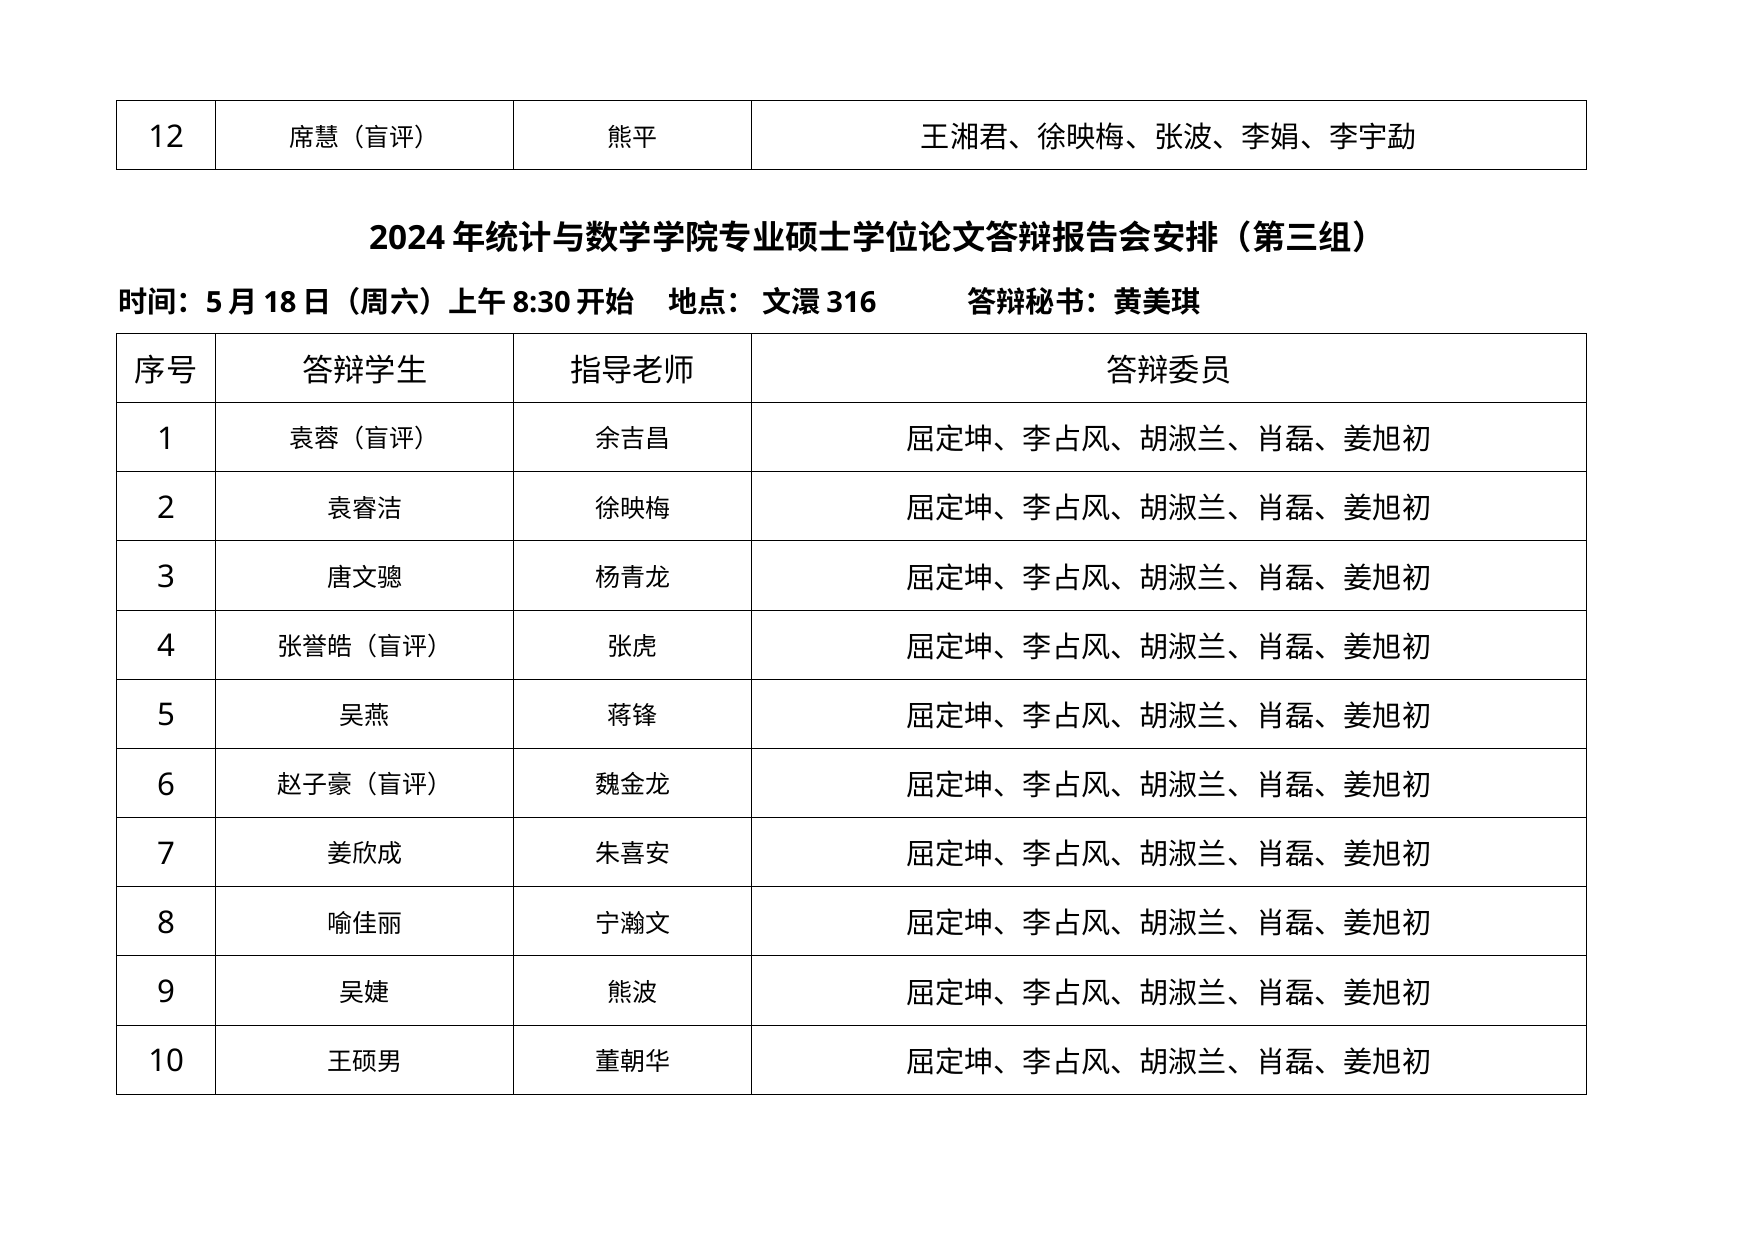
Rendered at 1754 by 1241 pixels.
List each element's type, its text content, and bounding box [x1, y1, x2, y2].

table_cell 吴婕 [216, 956, 513, 1024]
table_cell 喻佳丽 [216, 887, 513, 955]
table_cell 席慧（盲评） [216, 101, 513, 169]
table_cell 屈定坤、李占风、胡淑兰、肖磊、姜旭初 [752, 541, 1586, 609]
table_cell 7 [117, 818, 215, 886]
table_cell 屈定坤、李占风、胡淑兰、肖磊、姜旭初 [752, 1026, 1586, 1094]
table_cell 赵子豪（盲评） [216, 749, 513, 817]
table_cell 9 [117, 956, 215, 1024]
table_cell 3 [117, 541, 215, 609]
table_cell 蒋锋 [514, 680, 751, 748]
table_cell 4 [117, 611, 215, 679]
table_cell 屈定坤、李占风、胡淑兰、肖磊、姜旭初 [752, 472, 1586, 540]
table_cell 王湘君、徐映梅、张波、李娟、李宇勐 [752, 101, 1586, 169]
text 时间：5月18日（周六）上午8:30开始 地点： 文澴316 答辩秘书：黄美琪 [118, 268, 1636, 333]
table_header 答辩委员 [752, 334, 1586, 402]
table_cell 屈定坤、李占风、胡淑兰、肖磊、姜旭初 [752, 680, 1586, 748]
table_cell 宁瀚文 [514, 887, 751, 955]
table_cell 屈定坤、李占风、胡淑兰、肖磊、姜旭初 [752, 818, 1586, 886]
table_cell 12 [117, 101, 215, 169]
table_cell 董朝华 [514, 1026, 751, 1094]
table_cell 袁蓉（盲评） [216, 403, 513, 471]
table_header 序号 [117, 334, 215, 402]
table_cell 袁睿洁 [216, 472, 513, 540]
table_cell 8 [117, 887, 215, 955]
table_cell 徐映梅 [514, 472, 751, 540]
table_cell 屈定坤、李占风、胡淑兰、肖磊、姜旭初 [752, 749, 1586, 817]
table_cell 1 [117, 403, 215, 471]
table_cell 2 [117, 472, 215, 540]
table_cell 屈定坤、李占风、胡淑兰、肖磊、姜旭初 [752, 887, 1586, 955]
table_cell 屈定坤、李占风、胡淑兰、肖磊、姜旭初 [752, 956, 1586, 1024]
table_cell 6 [117, 749, 215, 817]
table_cell 魏金龙 [514, 749, 751, 817]
table_header 指导老师 [514, 334, 751, 402]
table_cell 唐文骢 [216, 541, 513, 609]
table_cell 姜欣成 [216, 818, 513, 886]
table_header 答辩学生 [216, 334, 513, 402]
table_cell 王硕男 [216, 1026, 513, 1094]
table_cell 熊波 [514, 956, 751, 1024]
table_cell 吴燕 [216, 680, 513, 748]
table_cell 张虎 [514, 611, 751, 679]
table_cell 杨青龙 [514, 541, 751, 609]
table_cell 余吉昌 [514, 403, 751, 471]
table_cell 张誉皓（盲评） [216, 611, 513, 679]
table_cell 屈定坤、李占风、胡淑兰、肖磊、姜旭初 [752, 611, 1586, 679]
table_cell 屈定坤、李占风、胡淑兰、肖磊、姜旭初 [752, 403, 1586, 471]
table_cell 10 [117, 1026, 215, 1094]
table_cell 朱喜安 [514, 818, 751, 886]
table_cell 5 [117, 680, 215, 748]
text 2024年统计与数学学院专业硕士学位论文答辩报告会安排（第三组） [118, 203, 1636, 268]
table_cell 熊平 [514, 101, 751, 169]
